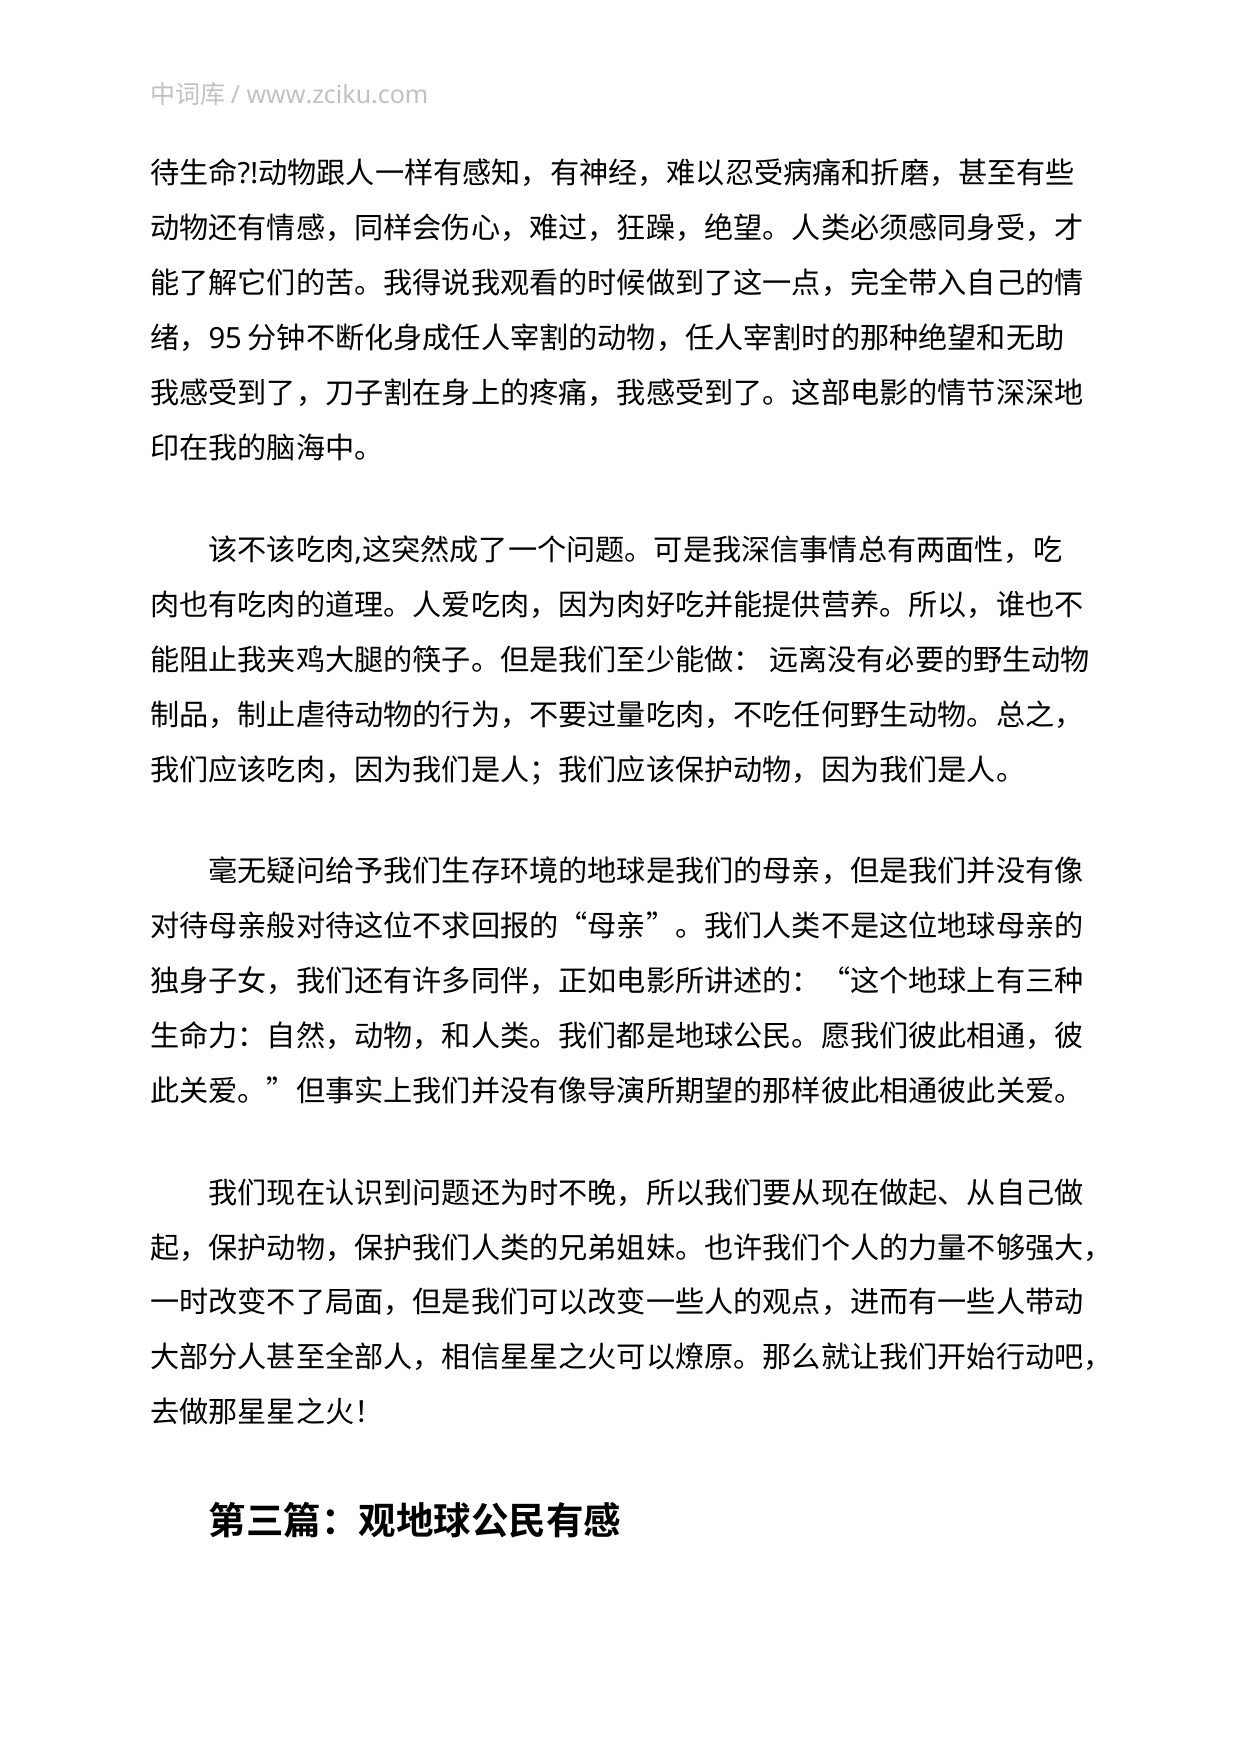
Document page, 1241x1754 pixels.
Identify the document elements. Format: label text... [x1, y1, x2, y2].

text 第三篇：观地球公民有感 [150, 1491, 1090, 1545]
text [150, 150, 1090, 467]
text 我们现在认识到问题还为时不晚，所以我们要从现在做起、从自己做起，保护动物，保护我们人类的兄弟姐妹。也许我们个人的力量不够强大，一时改变不了局面，但是我们可以改变一些人的观点，进而有一些人带动大部分人甚至全部人，相信星星之火可以燎原。那么就让我们开始行动吧，去做那星星之火！ [150, 1169, 1090, 1431]
text 该不该吃肉,这突然成了一个问题。可是我深信事情总有两面性，吃肉也有吃肉的道理。人爱吃肉，因为肉好吃并能提供营养。所以，谁也不能阻止我夹鸡大腿的筷子。但是我们至少能做： 远离没有必要的野生动物制品，制止虐待动物的行为，不要过量吃肉，不吃任何野生动物。总之，我们应该吃肉，因为我们是人；我们应该保护动物，因为我们是人。 [150, 526, 1090, 788]
text 毫无疑问给予我们生存环境的地球是我们的母亲，但是我们并没有像对待母亲般对待这位不求回报的“母亲”。我们人类不是这位地球母亲的独身子女，我们还有许多同伴，正如电影所讲述的：“这个地球上有三种生命力：自然，动物，和人类。我们都是地球公民。愿我们彼此相通，彼此关爱。”但事实上我们并没有像导演所期望的那样彼此相通彼此关爱。 [150, 848, 1090, 1110]
